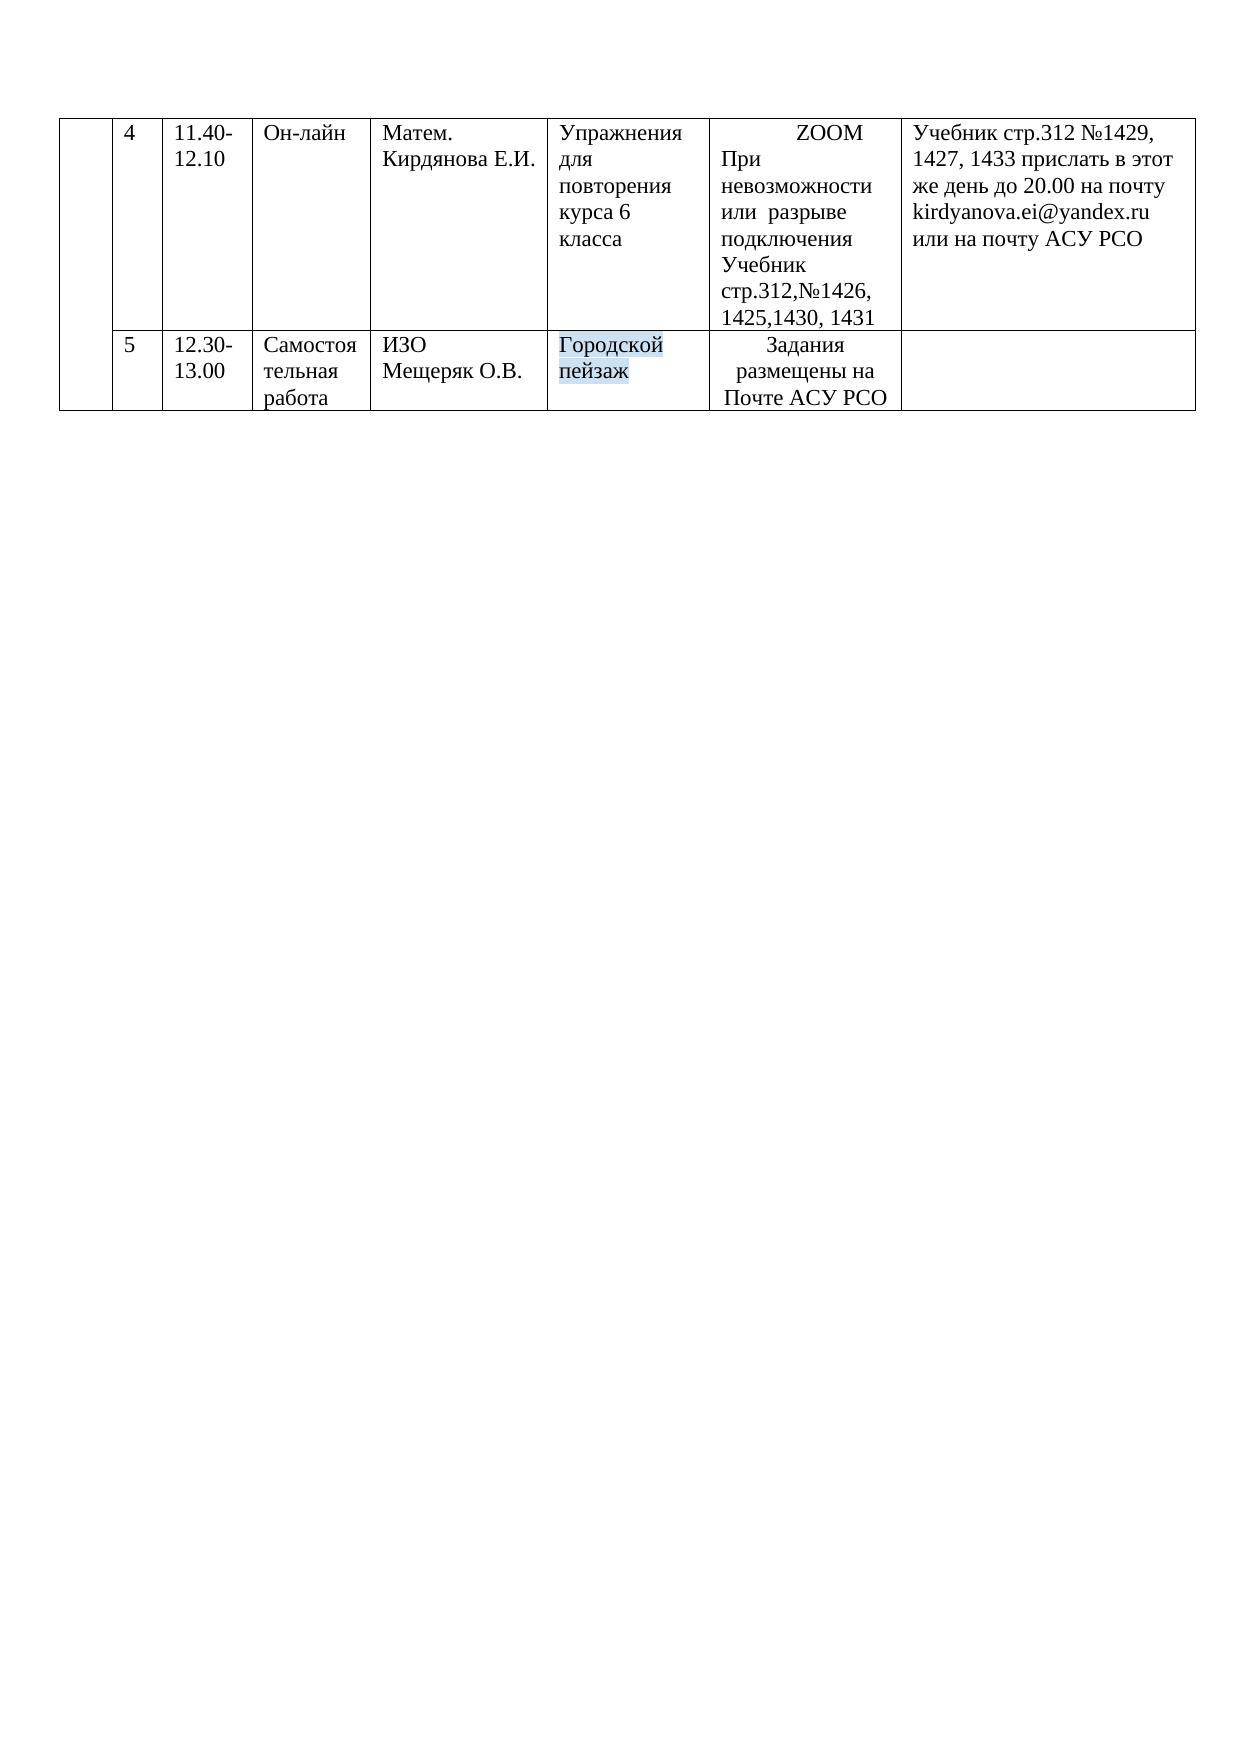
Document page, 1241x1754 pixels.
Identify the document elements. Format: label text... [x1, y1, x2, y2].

table_cell Самостоятельная работа [253, 331, 370, 410]
table_cell Учебник стр.312 №1429, 1427, 1433 прислать в этот же день до 20.00 на почту kirdyanova.ei@yandex.ru или на почту АСУ РСО [902, 119, 1195, 330]
table_cell 11.40-12.10 [163, 119, 252, 330]
table_cell 12.30-13.00 [163, 331, 252, 410]
table_cell Матем. Кирдянова Е.И. [371, 119, 547, 330]
table_cell Он-лайн [253, 119, 370, 330]
table_cell Городской пейзаж [548, 331, 709, 410]
table_cell 5 [113, 331, 162, 410]
table_cell ZOOM При невозможности или разрыве подключения Учебник стр.312,№1426, 1425,1430, 1431 [710, 119, 901, 330]
table_cell Задания размещены на Почте АСУ РСО [710, 331, 901, 410]
table_cell 4 [113, 119, 162, 330]
table_cell [902, 331, 1195, 410]
table_cell ИЗО Мещеряк О.В. [371, 331, 547, 410]
table_cell Упражнения для повторения курса 6 класса [548, 119, 709, 330]
